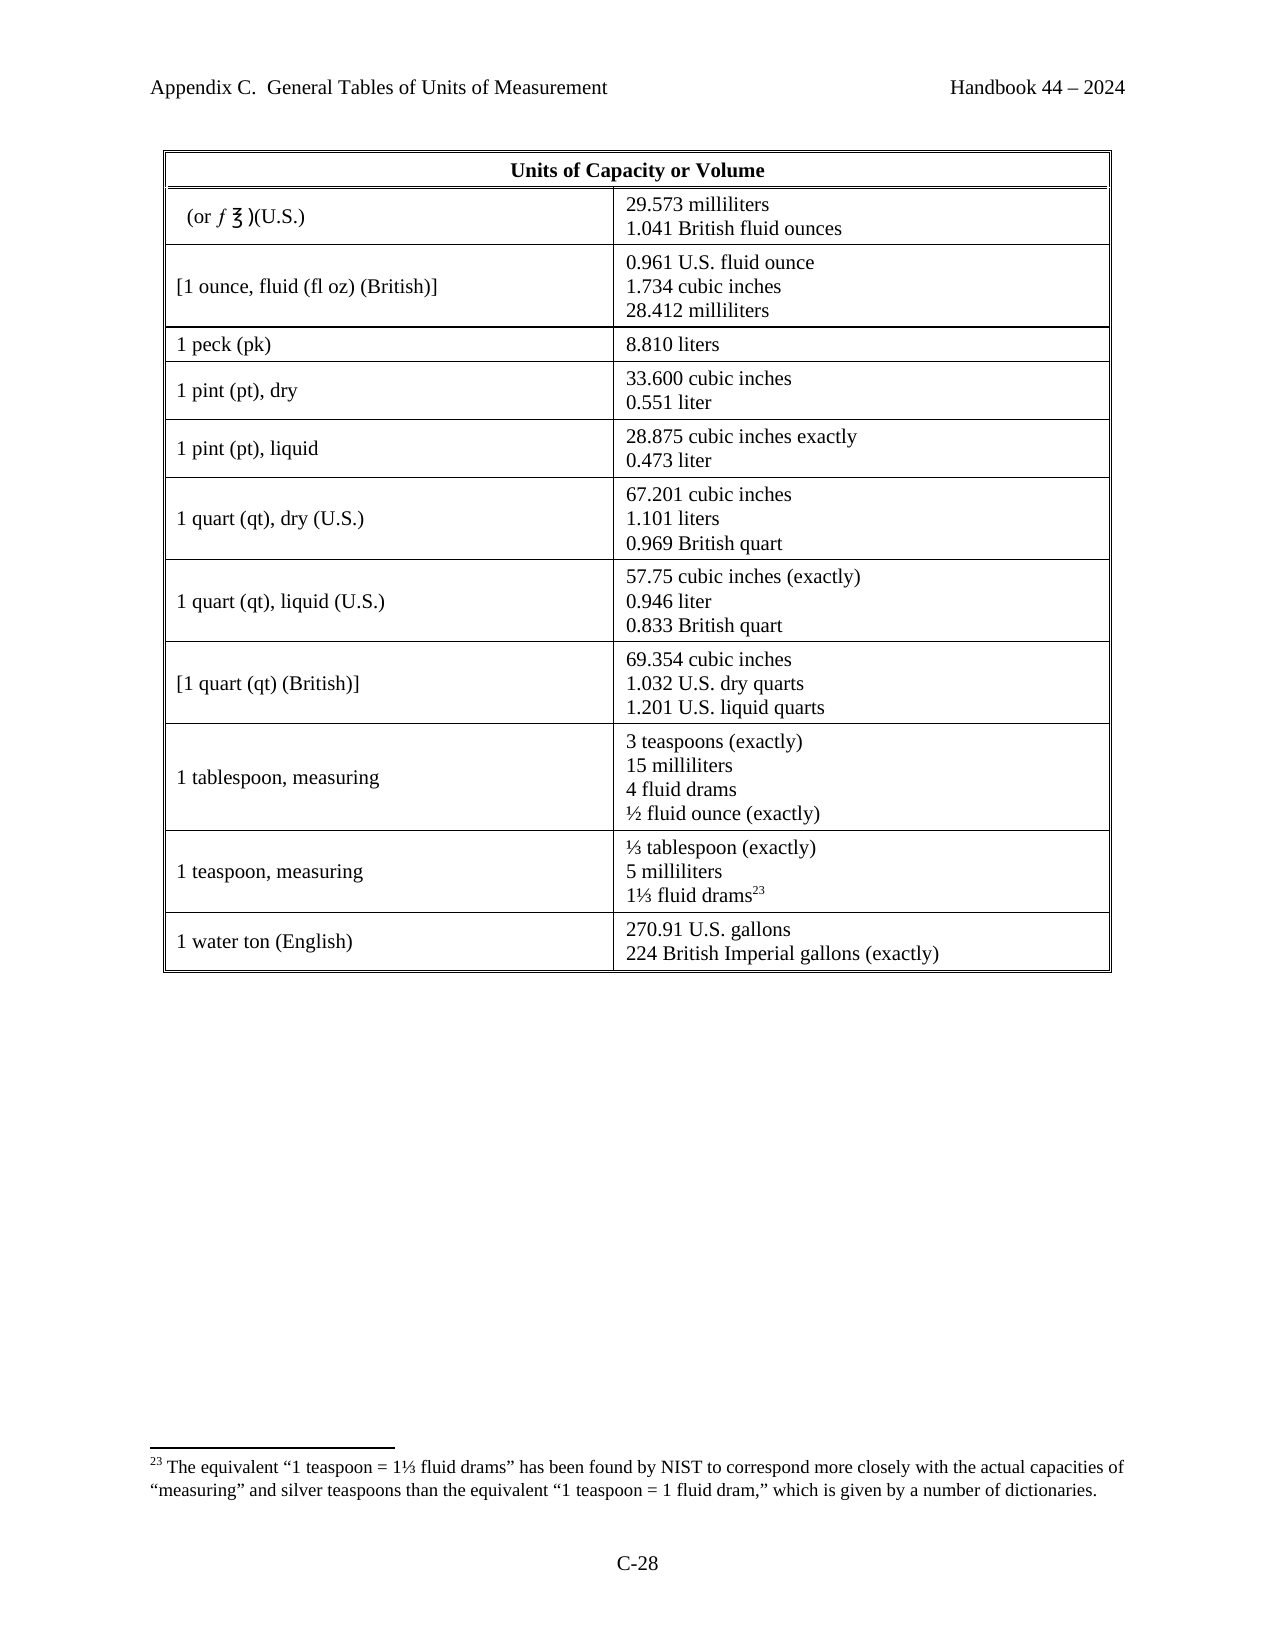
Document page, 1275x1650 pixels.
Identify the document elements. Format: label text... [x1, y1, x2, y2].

table_cell [1 quart (qt) (British)] [166, 642, 613, 723]
table_cell 1 teaspoon, measuring [166, 831, 613, 912]
table_cell 28.875 cubic inches exactly 0.473 liter [614, 420, 1109, 477]
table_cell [164, 186, 613, 244]
table_cell 57.75 cubic inches (exactly) 0.946 liter 0.833 British quart [614, 560, 1109, 641]
table_cell 69.354 cubic inches 1.032 U.S. dry quarts 1.201 U.S. liquid quarts [614, 642, 1109, 723]
table_cell 8.810 liters [614, 328, 1109, 361]
table_cell 1 quart (qt), dry (U.S.) [166, 478, 613, 559]
table_cell 270.91 U.S. gallons 224 British Imperial gallons (exactly) [614, 913, 1109, 970]
table_header Units of Capacity or Volume [166, 153, 1109, 186]
table_cell 67.201 cubic inches 1.101 liters 0.969 British quart [614, 478, 1109, 559]
table_cell 1 peck (pk) [166, 328, 613, 361]
table_cell 1 pint (pt), liquid [166, 420, 613, 477]
table_cell 3 teaspoons (exactly) 15 milliliters 4 fluid drams ½ fluid ounce (exactly) [614, 724, 1109, 829]
table_cell 1 pint (pt), dry [166, 362, 613, 419]
table_cell 33.600 cubic inches 0.551 liter [614, 362, 1109, 419]
table_cell 0.961 U.S. fluid ounce 1.734 cubic inches 28.412 milliliters [614, 245, 1109, 326]
table_cell [1 ounce, fluid (fl oz) (British)] [166, 245, 613, 326]
table_cell 1 tablespoon, measuring [166, 724, 613, 829]
table_cell ⅓ tablespoon (exactly) 5 milliliters 1⅓ fluid drams [614, 831, 1109, 912]
table_cell 1 water ton (English) [166, 913, 613, 970]
table_cell 1 quart (qt), liquid (U.S.) [166, 560, 613, 641]
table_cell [614, 186, 1111, 244]
